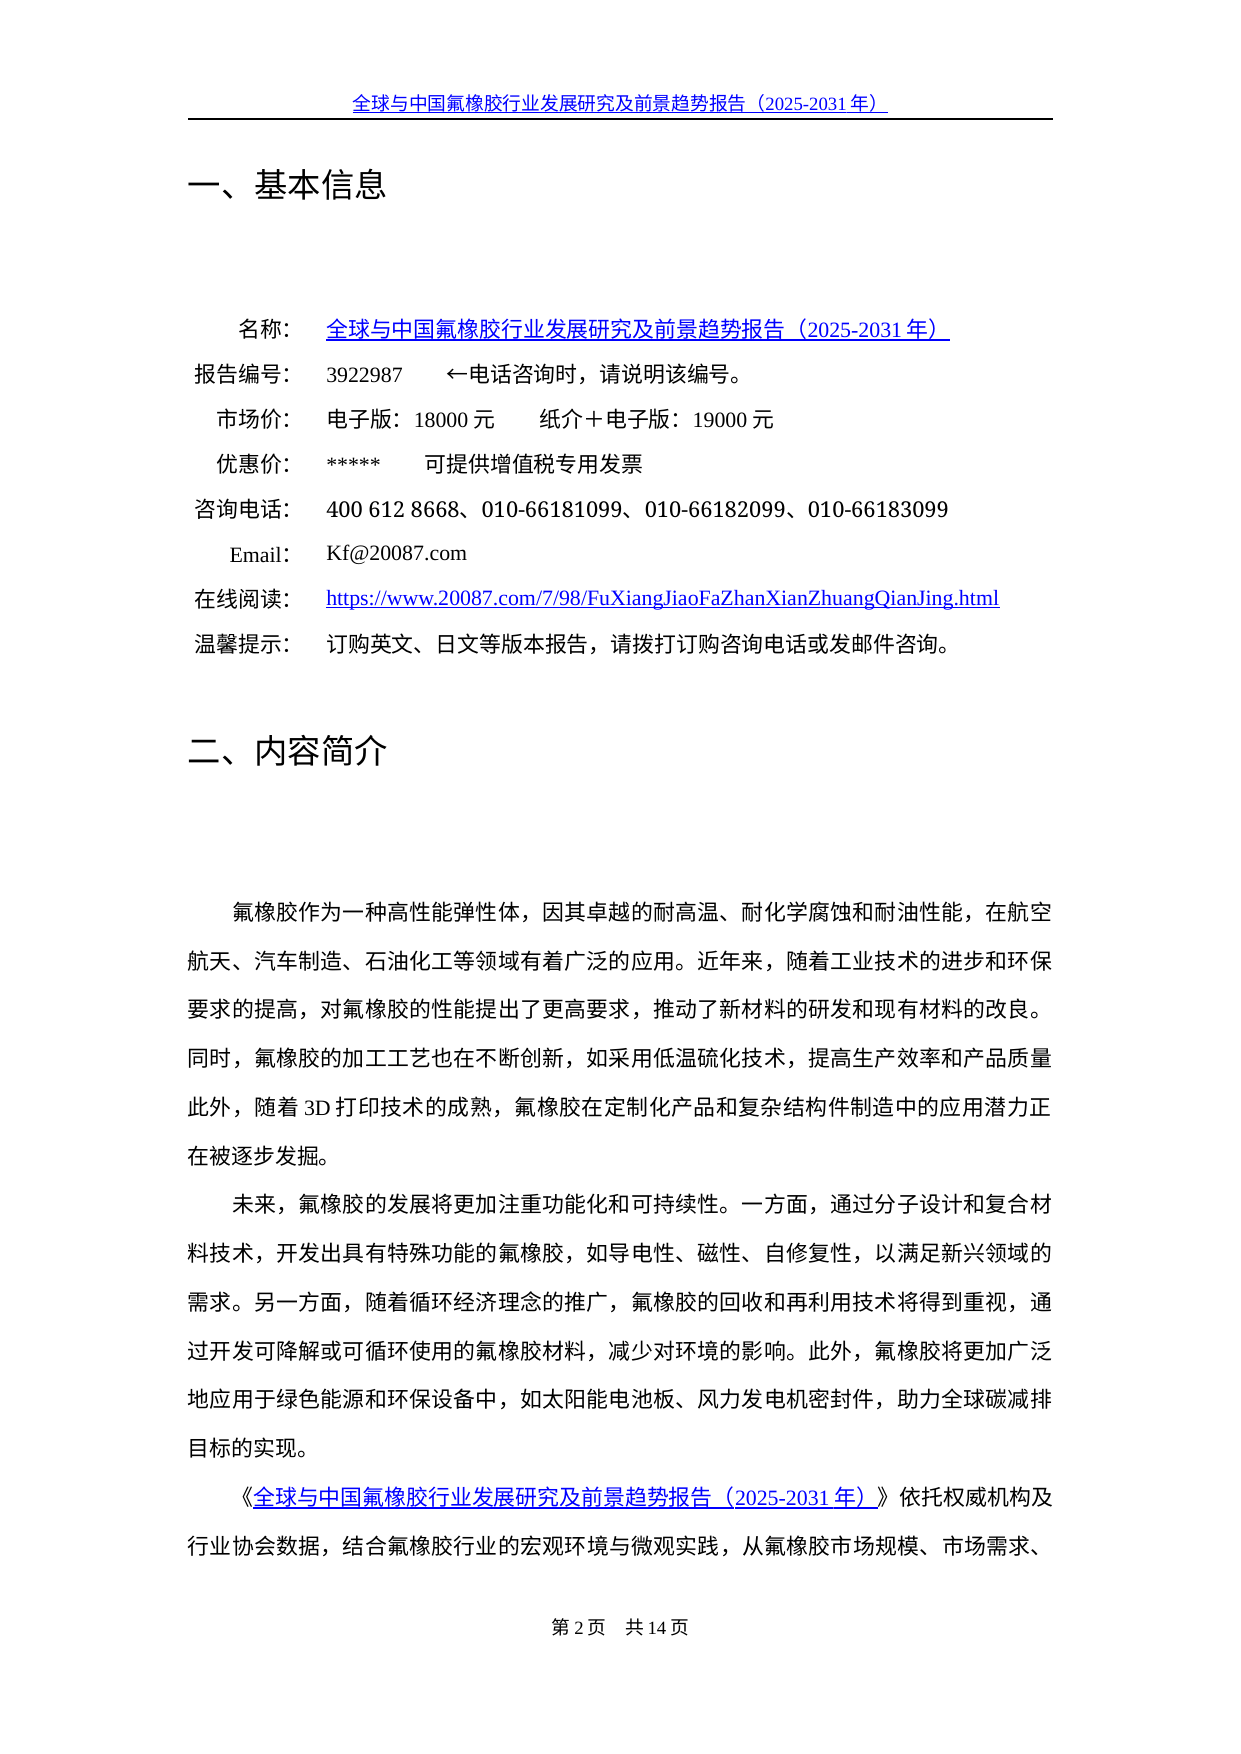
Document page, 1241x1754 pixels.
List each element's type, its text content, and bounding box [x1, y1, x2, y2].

table_cell 优惠价： [167, 447, 315, 492]
table_cell 400 612 8668、010-66181099、010-66182099、010-66183099 [315, 492, 1073, 537]
table_cell 在线阅读： [167, 582, 315, 627]
table_cell 市场价： [167, 402, 315, 447]
table_cell 订购英文、日文等版本报告，请拨打订购咨询电话或发邮件咨询。 [315, 627, 1073, 672]
table_header 全球与中国氟橡胶行业发展研究及前景趋势报告（2025-2031年） [315, 312, 1073, 357]
title 一、基本信息 [187, 150, 1053, 215]
title 二、内容简介 [187, 717, 1053, 782]
table_cell 咨询电话： [167, 492, 315, 537]
table_cell Email： [167, 537, 315, 582]
table_cell [315, 582, 1073, 627]
table_cell 3922987 ←电话咨询时，请说明该编号。 [315, 357, 1073, 402]
table_cell 电子版：18000 元 纸介＋电子版：19000 元 [315, 402, 1073, 447]
table_cell Kf@20087.com [315, 537, 1073, 582]
table_cell 报告编号： [167, 357, 315, 402]
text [187, 894, 1053, 1561]
table_cell ***** 可提供增值税专用发票 [315, 447, 1073, 492]
table_header 名称： [167, 312, 315, 357]
table_cell 温馨提示： [167, 627, 315, 672]
